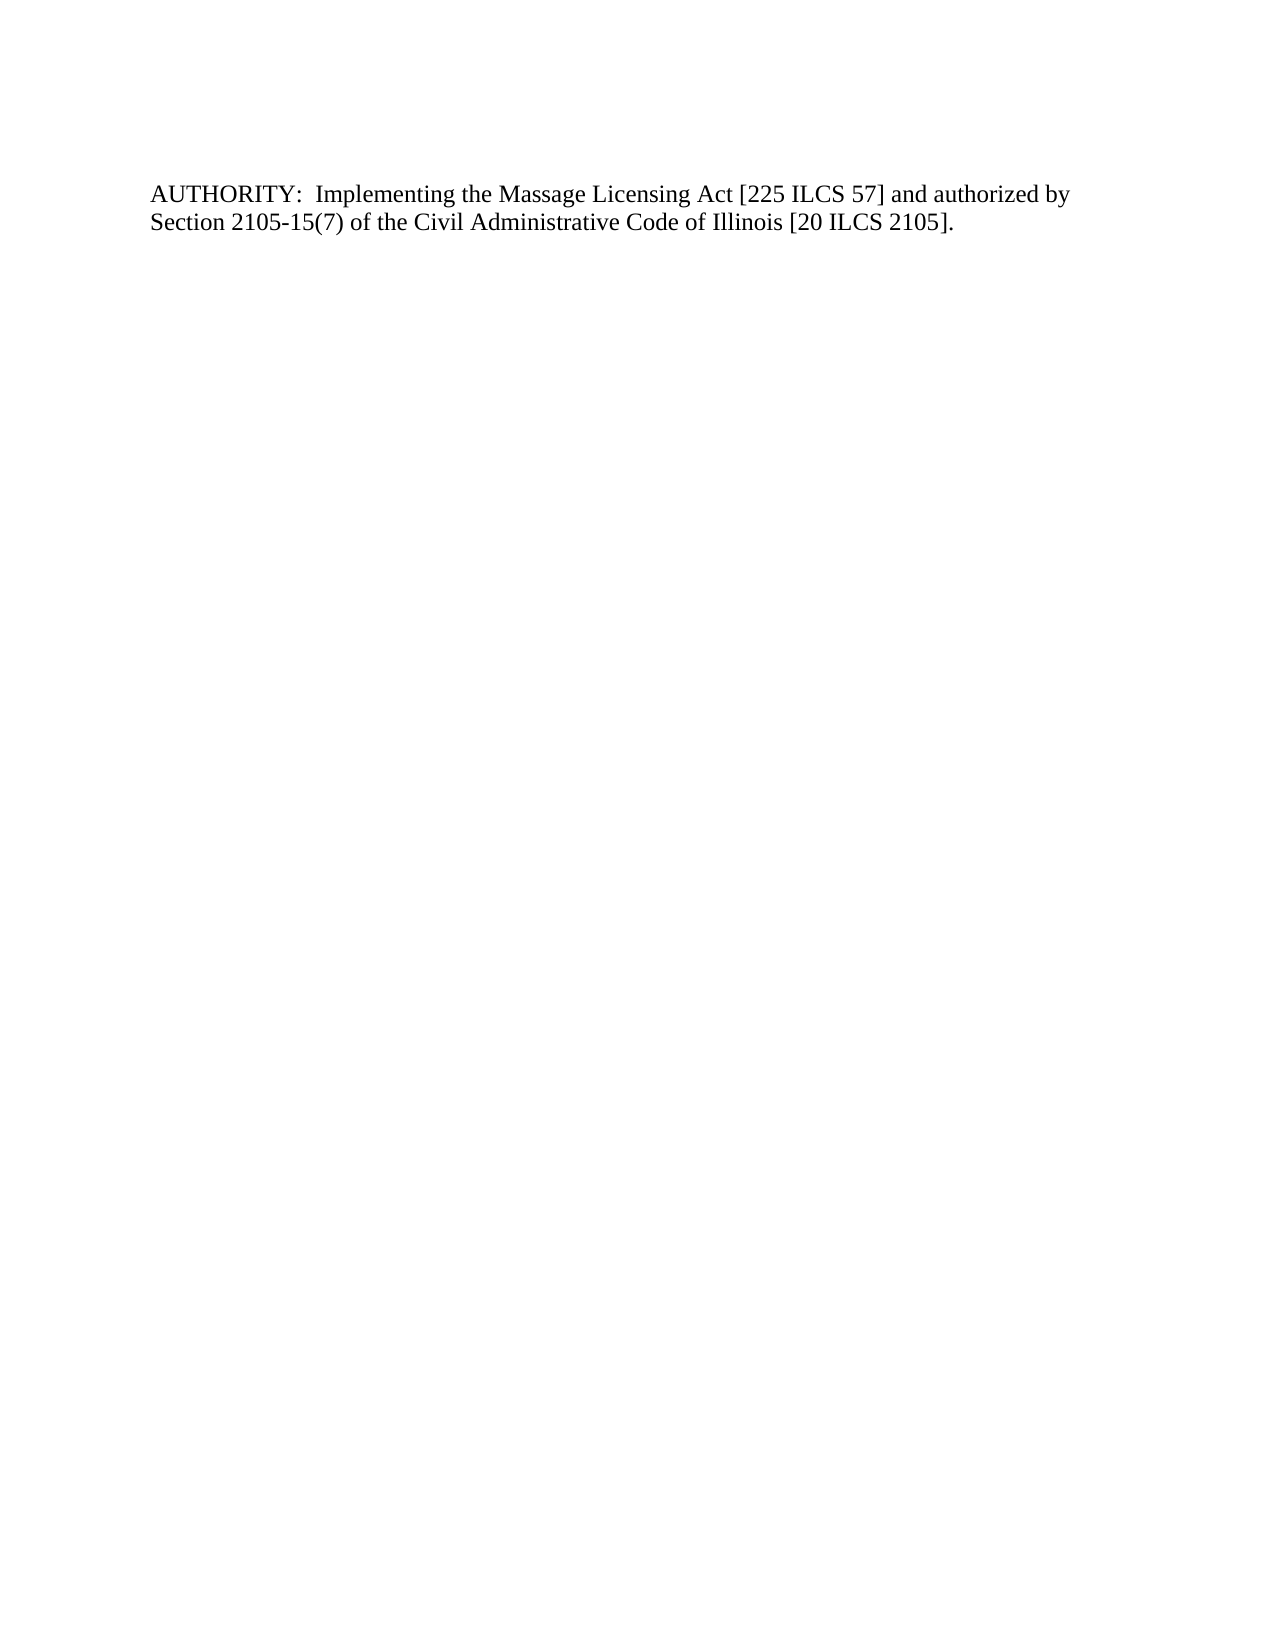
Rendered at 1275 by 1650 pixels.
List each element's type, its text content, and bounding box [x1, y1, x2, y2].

text AUTHORITY: Implementing the Massage Licensing Act [225 ILCS 57] and authorized by Section 2105-15(7) of the Civil Administrative Code of Illinois [20 ILCS 2105]. [150, 179, 1125, 236]
